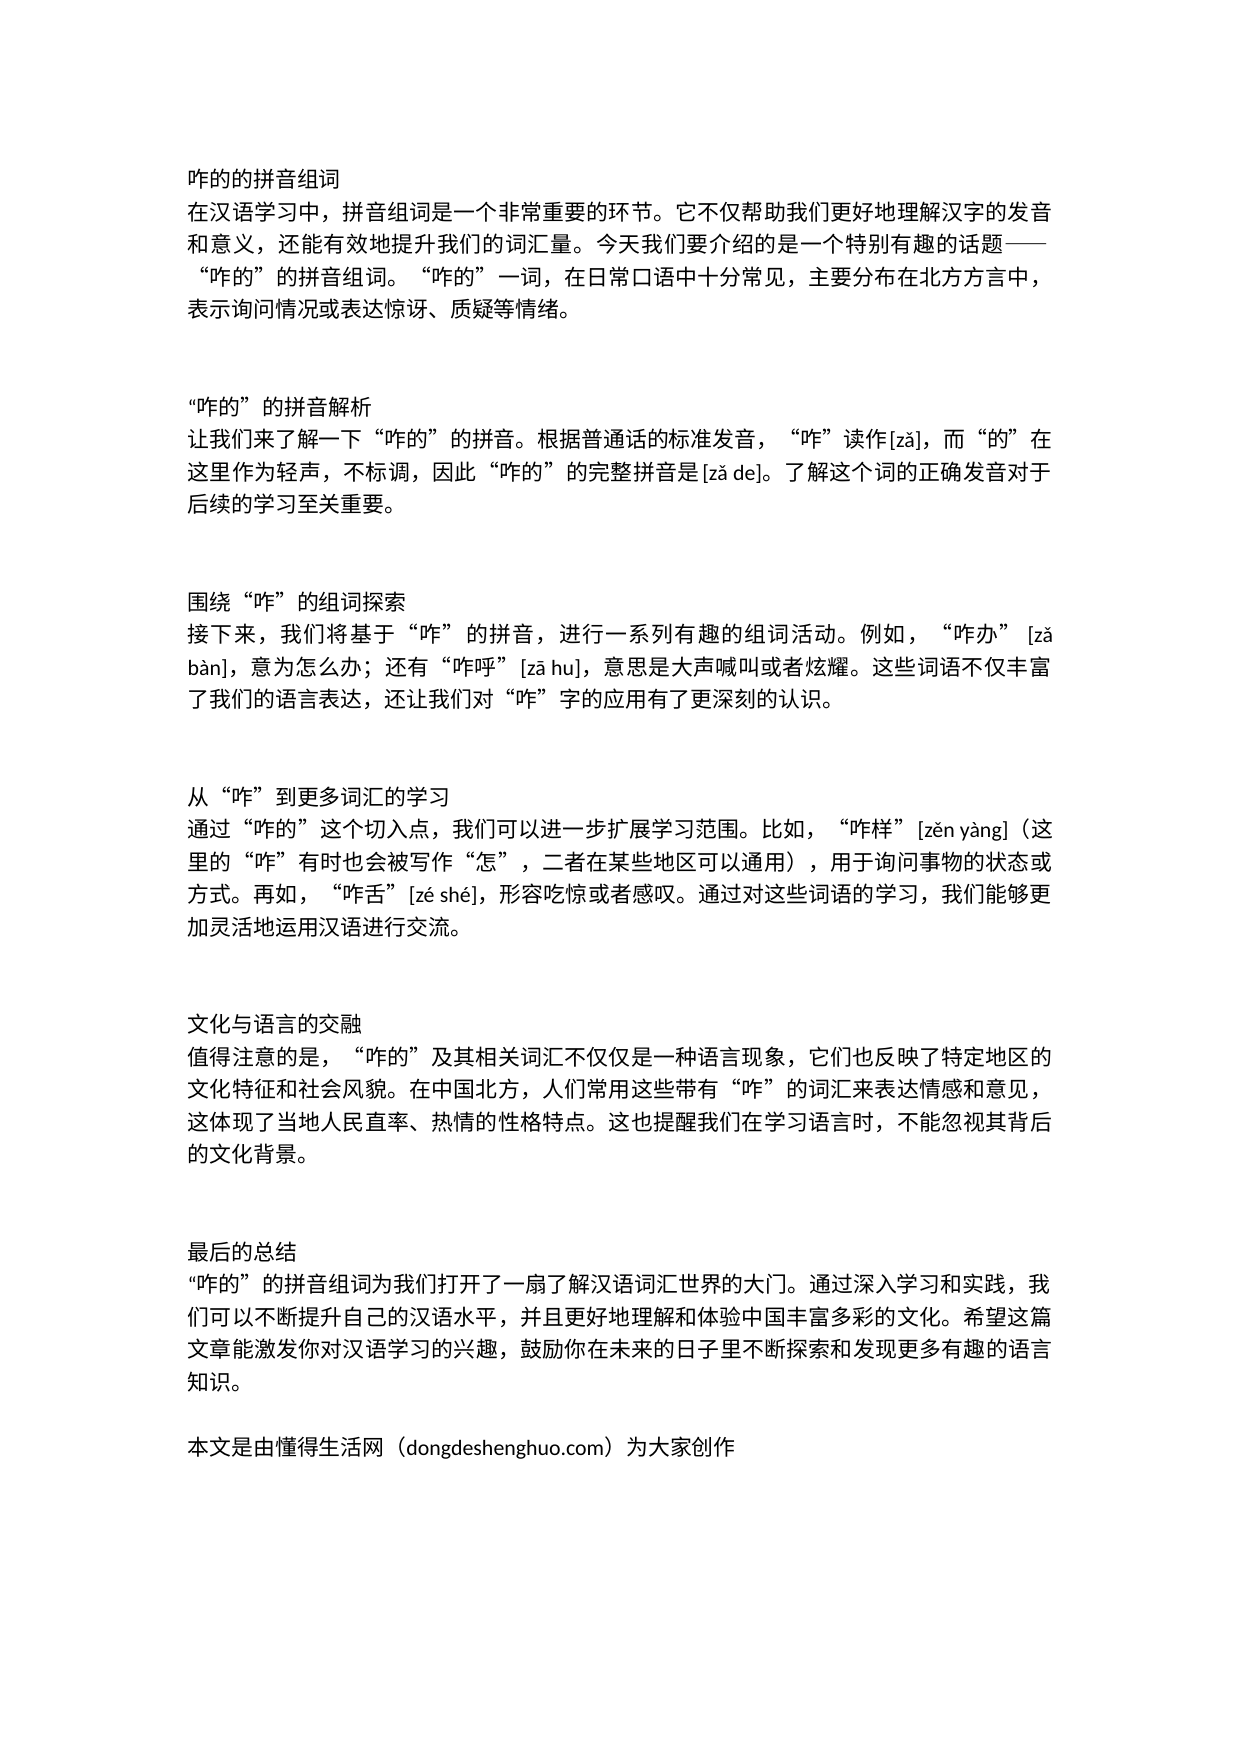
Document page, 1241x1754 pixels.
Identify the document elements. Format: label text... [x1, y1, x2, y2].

text 通过“咋的”这个切入点，我们可以进一步扩展学习范围。比如，“咋样”[zěn yàng]（这里的“咋”有时也会被写作“怎”，二者在某些地区可以通用），用于询问事物的状态或方式。再如，“咋舌”[zé shé]，形容吃惊或者感叹。通过对这些词语的学习，我们能够更加灵活地运用汉语进行交流。 [187, 812, 1053, 942]
text 本文是由懂得生活网（dongdeshenghuo.com）为大家创作 [187, 1429, 1053, 1462]
text 咋的的拼音组词 [187, 162, 1053, 194]
text 从“咋”到更多词汇的学习 [187, 779, 1053, 812]
text 让我们来了解一下“咋的”的拼音。根据普通话的标准发音，“咋”读作[zǎ]，而“的”在这里作为轻声，不标调，因此“咋的”的完整拼音是[zǎ de]。了解这个词的正确发音对于后续的学习至关重要。 [187, 422, 1053, 519]
text “咋的”的拼音解析 [187, 389, 1053, 422]
text 值得注意的是，“咋的”及其相关词汇不仅仅是一种语言现象，它们也反映了特定地区的文化特征和社会风貌。在中国北方，人们常用这些带有“咋”的词汇来表达情感和意见，这体现了当地人民直率、热情的性格特点。这也提醒我们在学习语言时，不能忽视其背后的文化背景。 [187, 1039, 1053, 1169]
text 在汉语学习中，拼音组词是一个非常重要的环节。它不仅帮助我们更好地理解汉字的发音和意义，还能有效地提升我们的词汇量。今天我们要介绍的是一个特别有趣的话题——“咋的”的拼音组词。“咋的”一词，在日常口语中十分常见，主要分布在北方方言中，表示询问情况或表达惊讶、质疑等情绪。 [187, 194, 1053, 324]
text 文化与语言的交融 [187, 1007, 1053, 1039]
text 最后的总结 [187, 1234, 1053, 1267]
text 围绕“咋”的组词探索 [187, 584, 1053, 617]
text 接下来，我们将基于“咋”的拼音，进行一系列有趣的组词活动。例如，“咋办”[zǎ bàn]，意为怎么办；还有“咋呼”[zā hu]，意思是大声喊叫或者炫耀。这些词语不仅丰富了我们的语言表达，还让我们对“咋”字的应用有了更深刻的认识。 [187, 617, 1053, 714]
text “咋的”的拼音组词为我们打开了一扇了解汉语词汇世界的大门。通过深入学习和实践，我们可以不断提升自己的汉语水平，并且更好地理解和体验中国丰富多彩的文化。希望这篇文章能激发你对汉语学习的兴趣，鼓励你在未来的日子里不断探索和发现更多有趣的语言知识。 [187, 1267, 1053, 1397]
